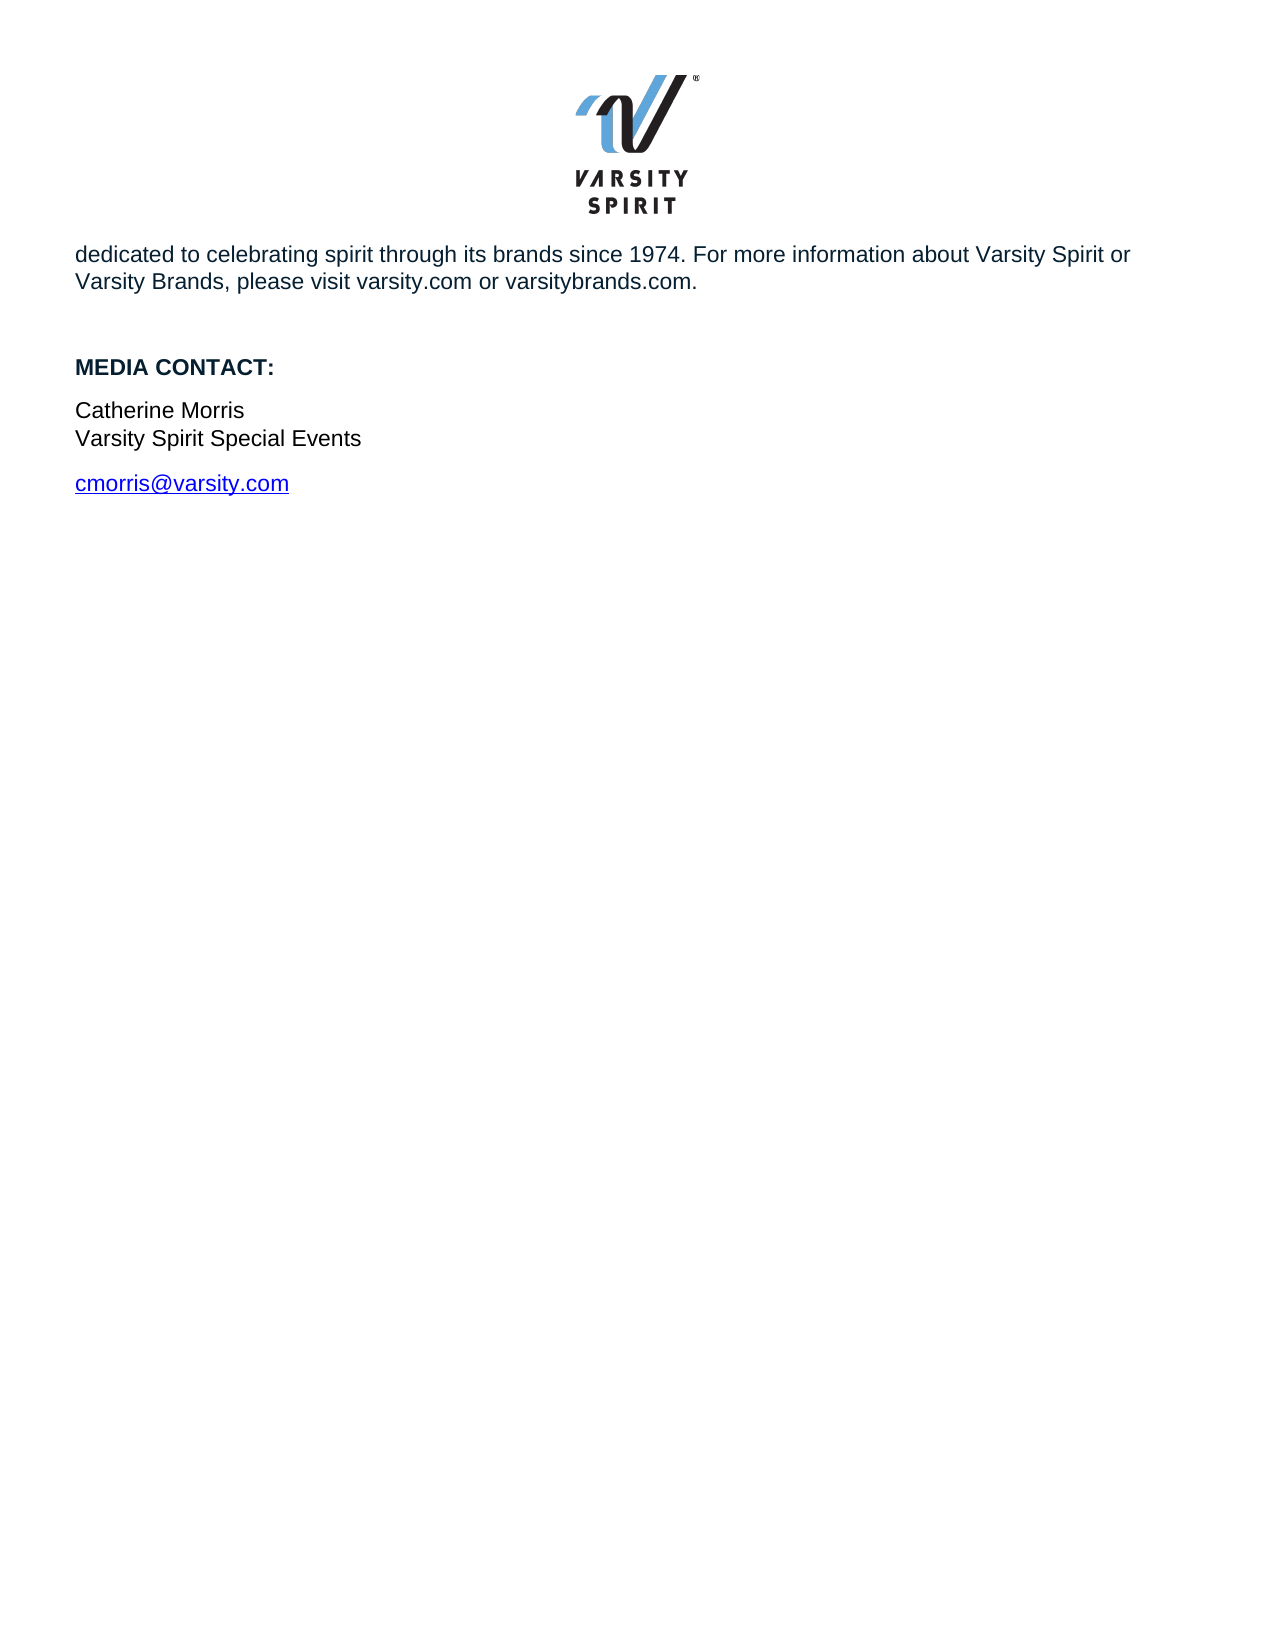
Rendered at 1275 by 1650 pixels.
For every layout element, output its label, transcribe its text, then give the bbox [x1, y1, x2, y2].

text cmorris@varsity.com [75, 470, 1200, 497]
text MEDIA CONTACT: [75, 354, 1200, 380]
text Catherine Morris Varsity Spirit Special Events [75, 397, 1200, 452]
picture [575, 75, 700, 214]
